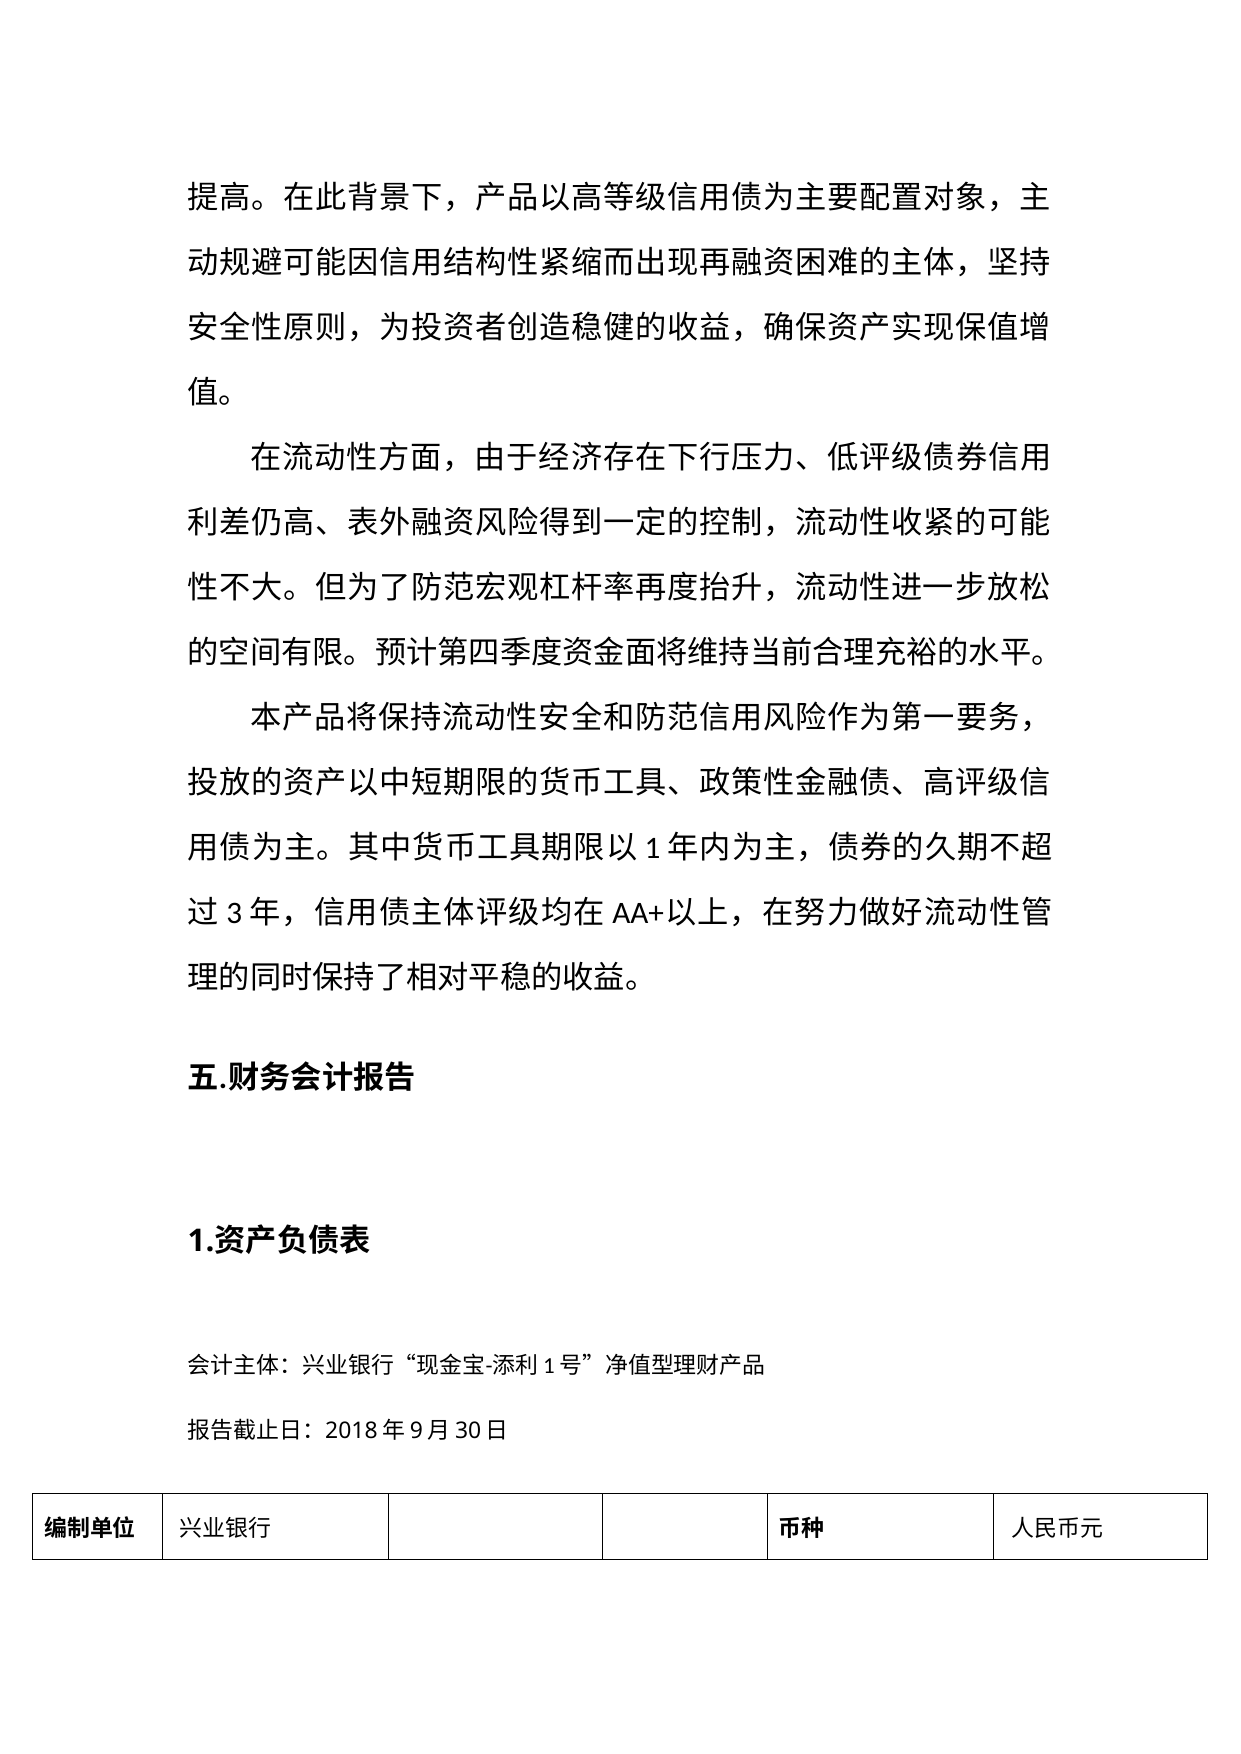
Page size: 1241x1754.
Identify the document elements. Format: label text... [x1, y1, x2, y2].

text 在流动性方面，由于经济存在下行压力、低评级债券信用利差仍高、表外融资风险得到一定的控制，流动性收紧的可能性不大。但为了防范宏观杠杆率再度抬升，流动性进一步放松的空间有限。预计第四季度资金面将维持当前合理充裕的水平。 [187, 422, 1053, 682]
table_header [389, 1494, 602, 1559]
subtitle 1.资产负债表 [187, 1205, 1053, 1270]
text 会计主体：兴业银行“现金宝-添利1号”净值型理财产品 [187, 1331, 1053, 1396]
table_header [603, 1494, 767, 1559]
table_header 币种 [768, 1494, 993, 1559]
text 本产品将保持流动性安全和防范信用风险作为第一要务，投放的资产以中短期限的货币工具、政策性金融债、高评级信用债为主。其中货币工具期限以1年内为主，债券的久期不超过3年，信用债主体评级均在AA+以上，在努力做好流动性管理的同时保持了相对平稳的收益。 [187, 682, 1053, 1007]
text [187, 162, 1053, 422]
table_header 人民币元 [994, 1494, 1207, 1559]
subtitle 财务会计报告 [187, 1042, 1053, 1107]
table_header 编制单位 [33, 1494, 162, 1559]
table_header 兴业银行 [163, 1494, 388, 1559]
text 报告截止日：2018年9月30日 [187, 1396, 1053, 1461]
